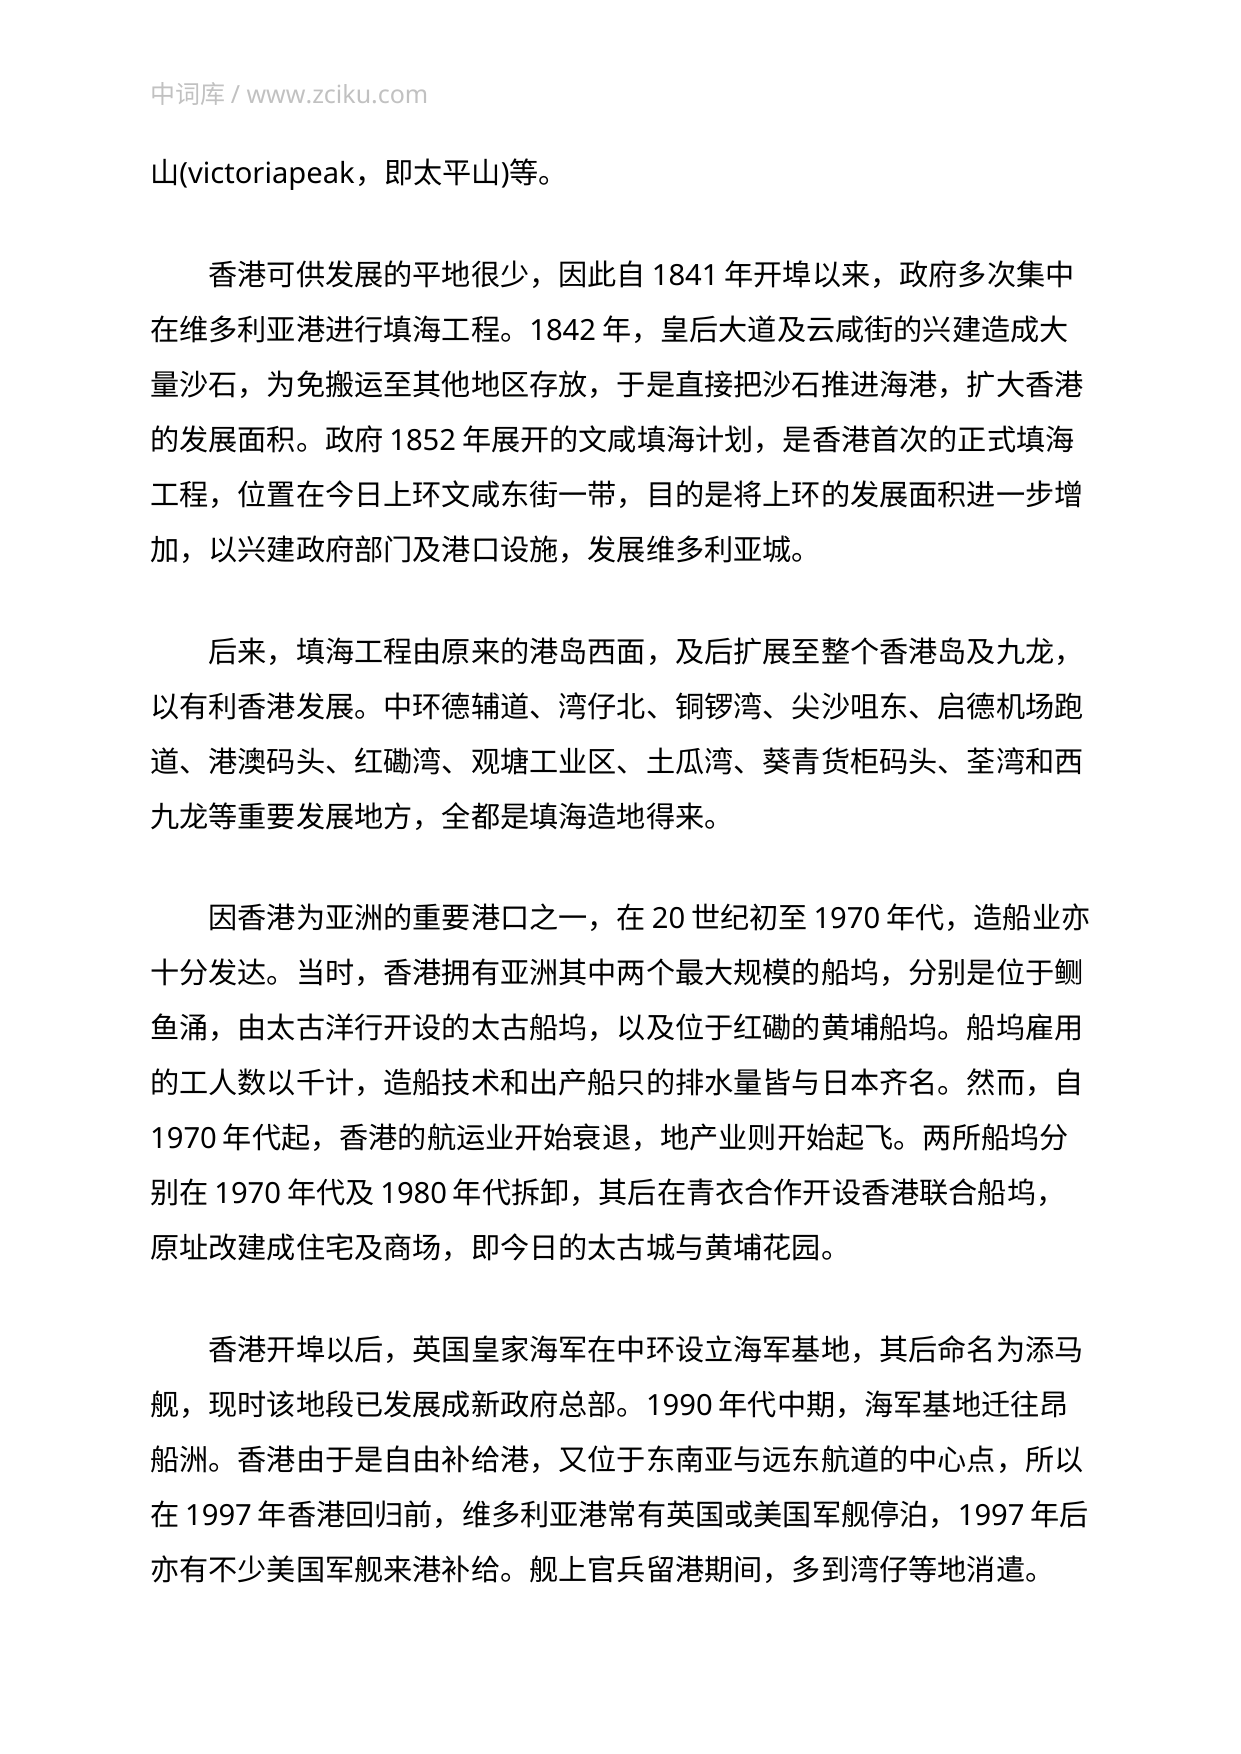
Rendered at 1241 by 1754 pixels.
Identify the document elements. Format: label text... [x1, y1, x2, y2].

text 因香港为亚洲的重要港口之一，在20世纪初至1970年代，造船业亦十分发达。当时，香港拥有亚洲其中两个最大规模的船坞，分别是位于鲗鱼涌，由太古洋行开设的太古船坞，以及位于红磡的黄埔船坞。船坞雇用的工人数以千计，造船技术和出产船只的排水量皆与日本齐名。然而，自1970年代起，香港的航运业开始衰退，地产业则开始起飞。两所船坞分别在1970年代及1980年代拆卸，其后在青衣合作开设香港联合船坞，原址改建成住宅及商场，即今日的太古城与黄埔花园。 [150, 895, 1090, 1267]
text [150, 150, 1090, 192]
text 后来，填海工程由原来的港岛西面，及后扩展至整个香港岛及九龙，以有利香港发展。中环德辅道、湾仔北、铜锣湾、尖沙咀东、启德机场跑道、港澳码头、红磡湾、观塘工业区、土瓜湾、葵青货柜码头、荃湾和西九龙等重要发展地方，全都是填海造地得来。 [150, 628, 1090, 836]
text 香港开埠以后，英国皇家海军在中环设立海军基地，其后命名为添马舰，现时该地段已发展成新政府总部。1990年代中期，海军基地迁往昂船洲。香港由于是自由补给港，又位于东南亚与远东航道的中心点，所以在1997年香港回归前，维多利亚港常有英国或美国军舰停泊，1997年后亦有不少美国军舰来港补给。舰上官兵留港期间，多到湾仔等地消遣。 [150, 1326, 1090, 1588]
text 香港可供发展的平地很少，因此自1841年开埠以来，政府多次集中在维多利亚港进行填海工程。1842年，皇后大道及云咸街的兴建造成大量沙石，为免搬运至其他地区存放，于是直接把沙石推进海港，扩大香港的发展面积。政府1852年展开的文咸填海计划，是香港首次的正式填海工程，位置在今日上环文咸东街一带，目的是将上环的发展面积进一步增加，以兴建政府部门及港口设施，发展维多利亚城。 [150, 252, 1090, 569]
